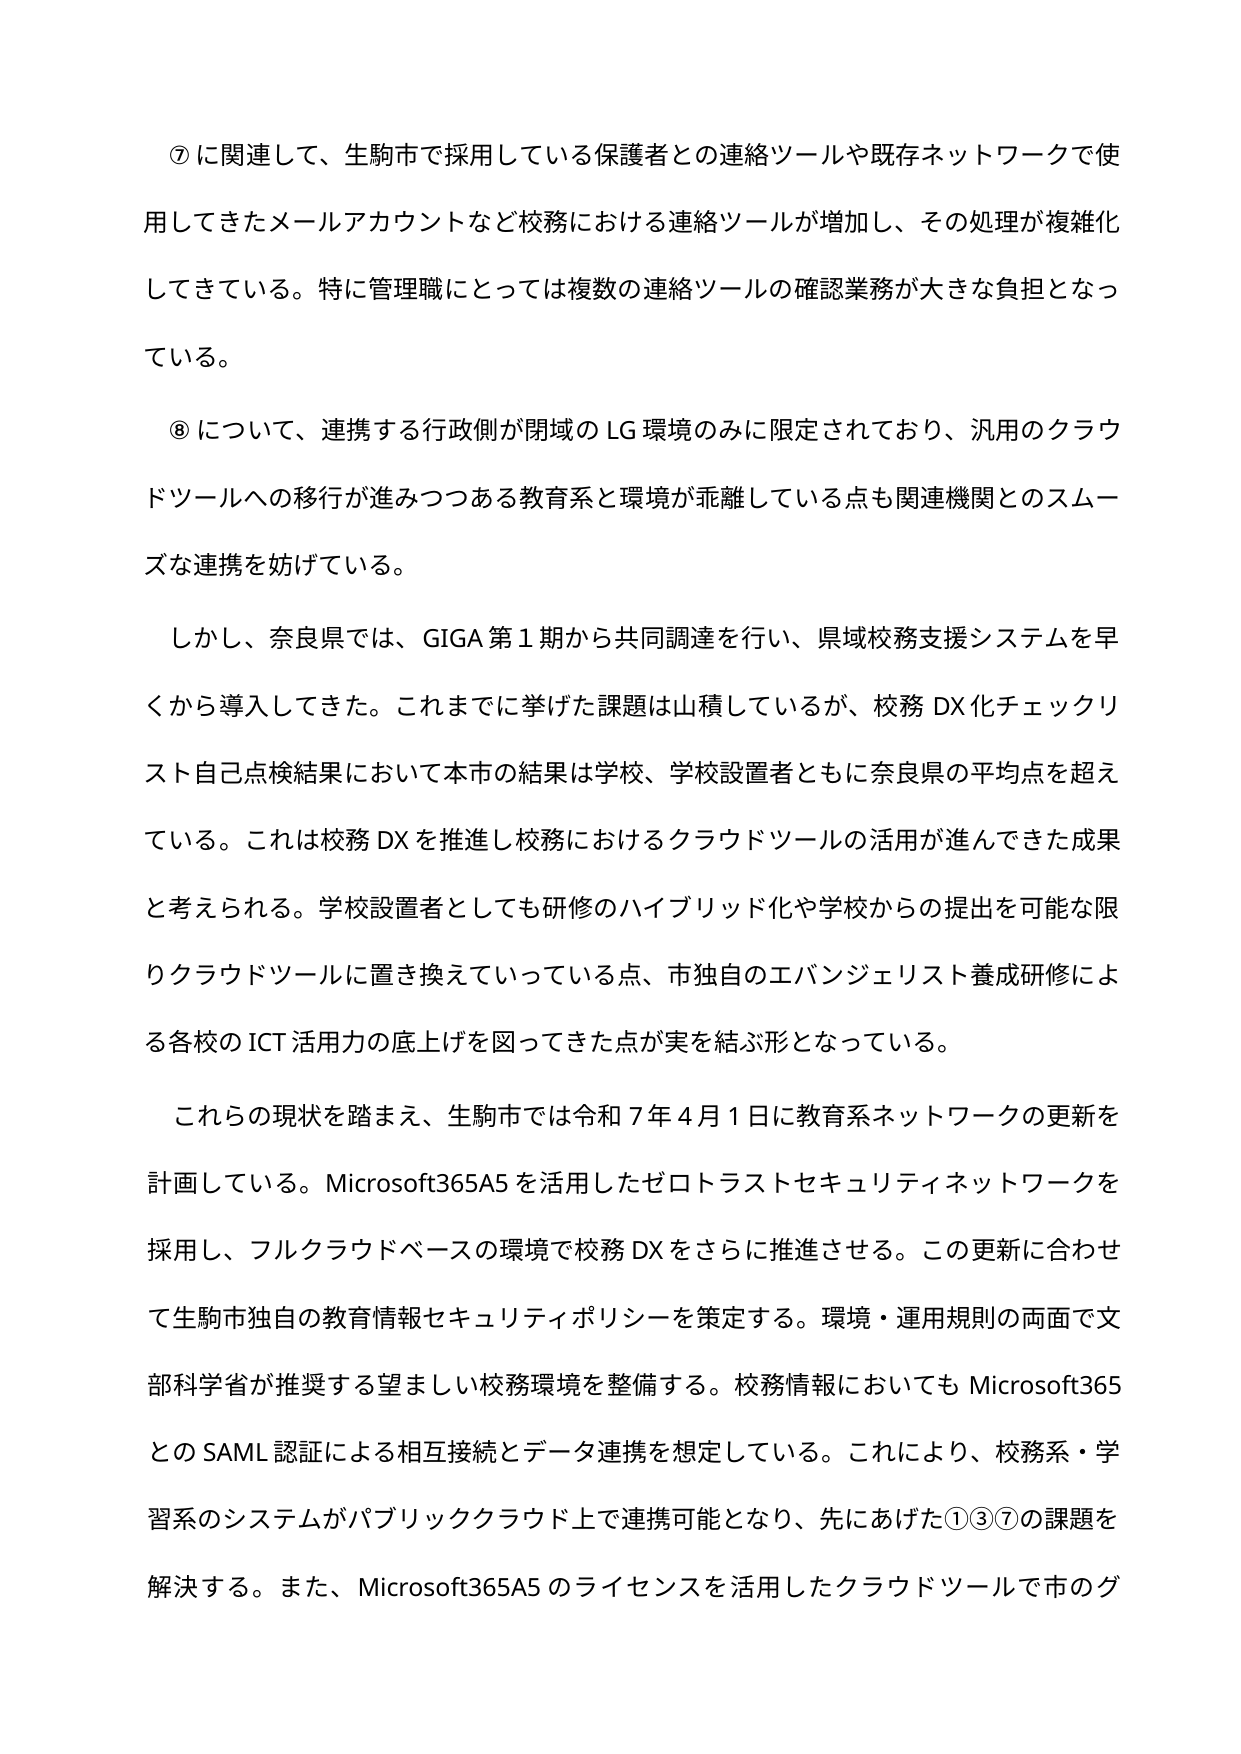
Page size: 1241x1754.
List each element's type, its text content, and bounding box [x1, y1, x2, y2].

text ⑦に関連して、生駒市で採用している保護者との連絡ツールや既存ネットワークで使用してきたメールアカウントなど校務における連絡ツールが増加し、その処理が複雑化してきている。特に管理職にとっては複数の連絡ツールの確認業務が大きな負担となっている。 [143, 120, 1122, 389]
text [148, 1081, 1122, 1619]
text ⑧について、連携する行政側が閉域のLG環境のみに限定されており、汎用のクラウドツールへの移行が進みつつある教育系と環境が乖離している点も関連機関とのスムーズな連携を妨げている。 [143, 395, 1122, 597]
text しかし、奈良県では、GIGA第１期から共同調達を行い、県域校務支援システムを早くから導入してきた。これまでに挙げた課題は山積しているが、校務DX化チェックリスト自己点検結果において本市の結果は学校、学校設置者ともに奈良県の平均点を超えている。これは校務DXを推進し校務におけるクラウドツールの活用が進んできた成果と考えられる。学校設置者としても研修のハイブリッド化や学校からの提出を可能な限りクラウドツールに置き換えていっている点、市独自のエバンジェリスト養成研修による各校のICT活用力の底上げを図ってきた点が実を結ぶ形となっている。 [143, 603, 1122, 1074]
